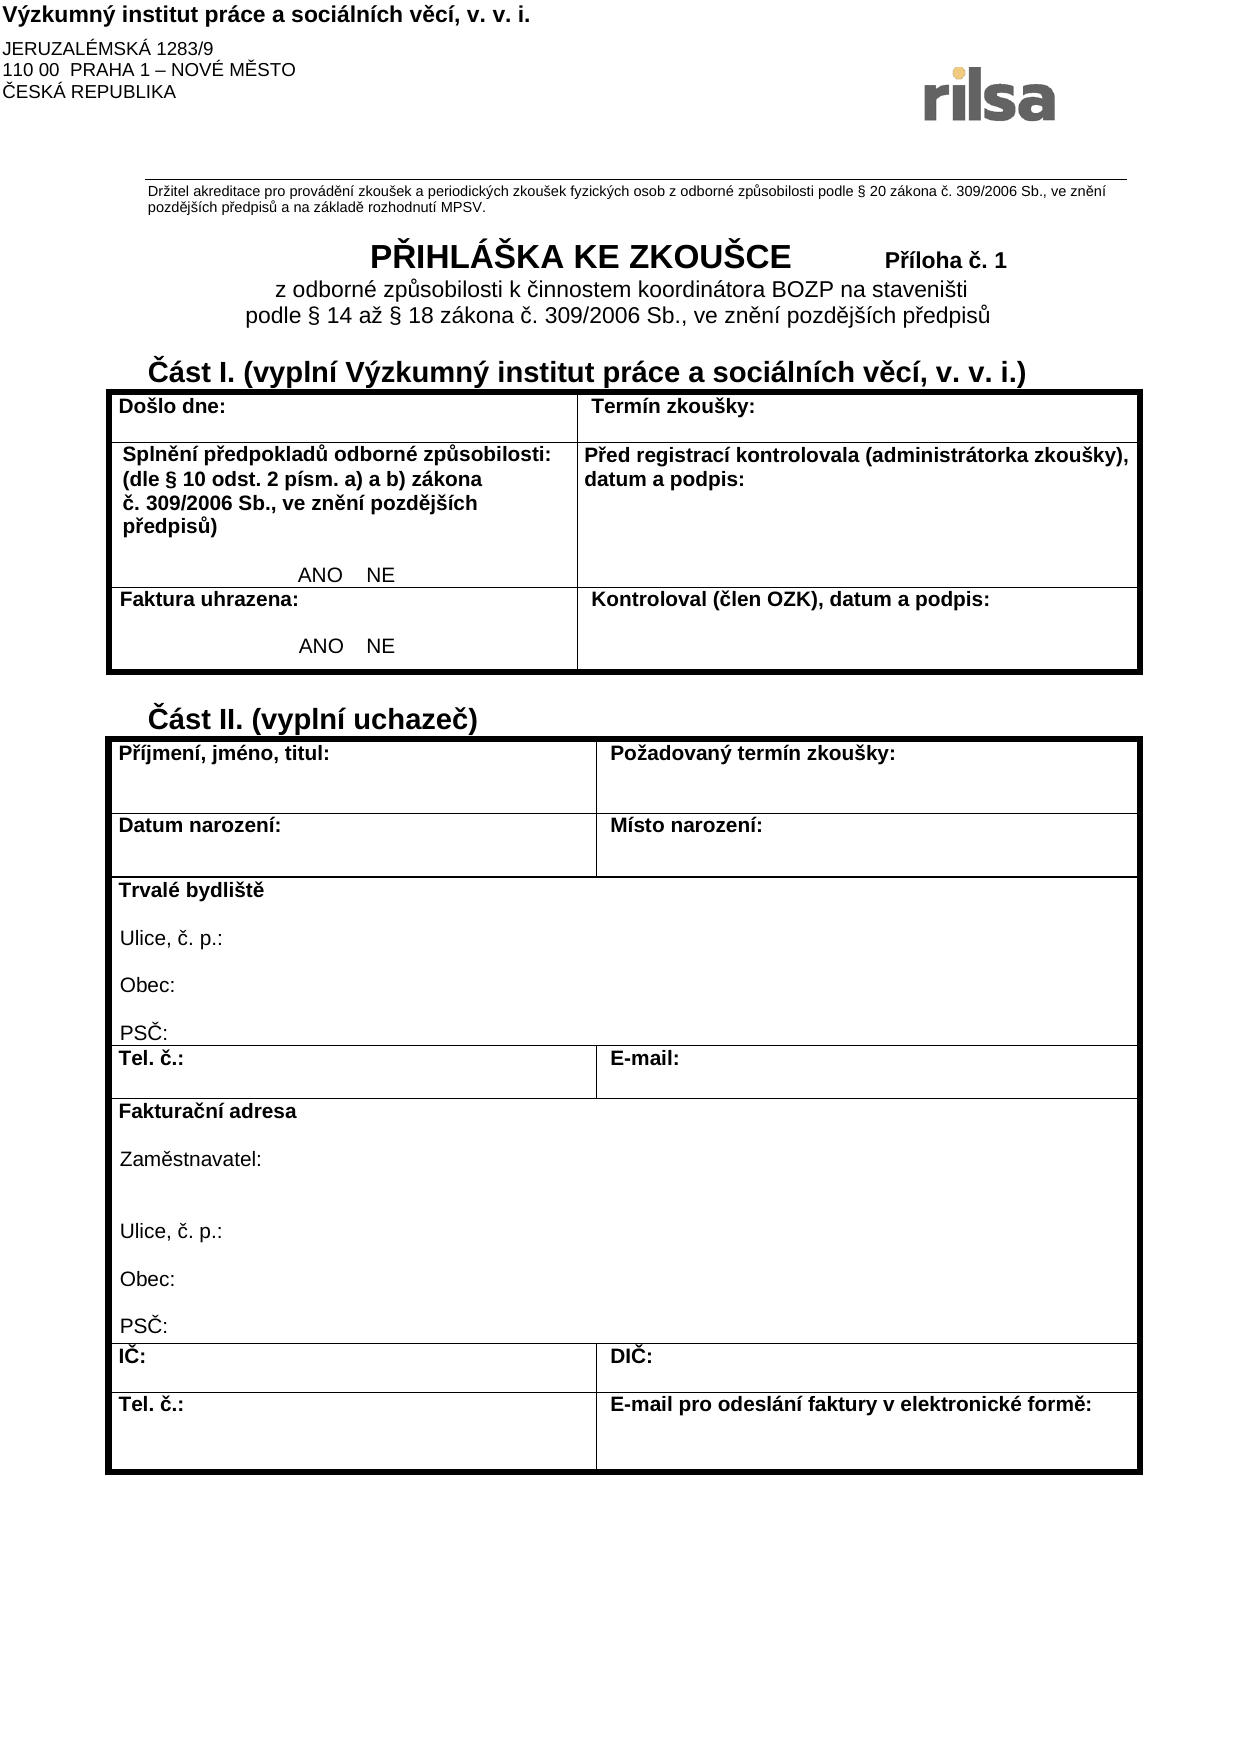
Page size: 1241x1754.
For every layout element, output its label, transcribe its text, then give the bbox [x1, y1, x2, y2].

table_cell E-mail pro odeslání faktury v elektronické formě: [597, 1393, 1137, 1469]
table_cell Splnění předpokladů odborné způsobilosti: (dle § 10 odst. 2 písm. a) a b) zákona č. 309/2006 Sb., ve znění pozdějších předpisů) ANO NE [112, 443, 577, 587]
table_cell Kontroloval (člen OZK), datum a podpis: [578, 588, 1137, 669]
text z odborné způsobilosti k činnostem koordinátora BOZP na staveništi podle § 14 až § 18 zákona č. 309/2006 Sb., ve znění pozdějších předpisů [182, 276, 1053, 328]
table_cell Před registrací kontrolovala (administrátorka zkoušky), datum a podpis: [578, 443, 1137, 587]
table_cell Trvalé bydliště Ulice, č. p.: Obec: PSČ: [112, 878, 1137, 1045]
table_cell Datum narození: [112, 814, 596, 876]
table_header Termín zkoušky: [578, 395, 1137, 442]
table_header Příjmení, jméno, titul: [112, 742, 596, 813]
table_header Požadovaný termín zkoušky: [597, 742, 1137, 813]
text PŘIHLÁŠKA KE ZKOUŠCE Příloha č. 1 [370, 237, 1163, 275]
text Držitel akreditace pro provádění zkoušek a periodických zkoušek fyzických osob z odborné způsobilosti podle § 20 zákona č. 309/2006 Sb., ve znění pozdějších předpisů a na základě rozhodnutí MPSV. [148, 182, 1109, 216]
table_cell Faktura uhrazena: ANO NE [112, 588, 577, 669]
table_cell Tel. č.: [112, 1393, 596, 1469]
picture [924, 67, 1059, 125]
text Část I. (vyplní Výzkumný institut práce a sociálních věcí, v. v. i.) [148, 355, 1163, 388]
table_cell IČ: [112, 1344, 596, 1392]
table_cell Místo narození: [597, 814, 1137, 876]
table_cell Tel. č.: [112, 1046, 596, 1098]
table_cell DIČ: [597, 1344, 1137, 1392]
table_cell Fakturační adresa Zaměstnavatel: Ulice, č. p.: Obec: PSČ: [112, 1099, 1137, 1343]
text Část II. (vyplní uchazeč) [148, 702, 1163, 735]
table_header Došlo dne: [112, 395, 577, 442]
table_cell E-mail: [597, 1046, 1137, 1098]
